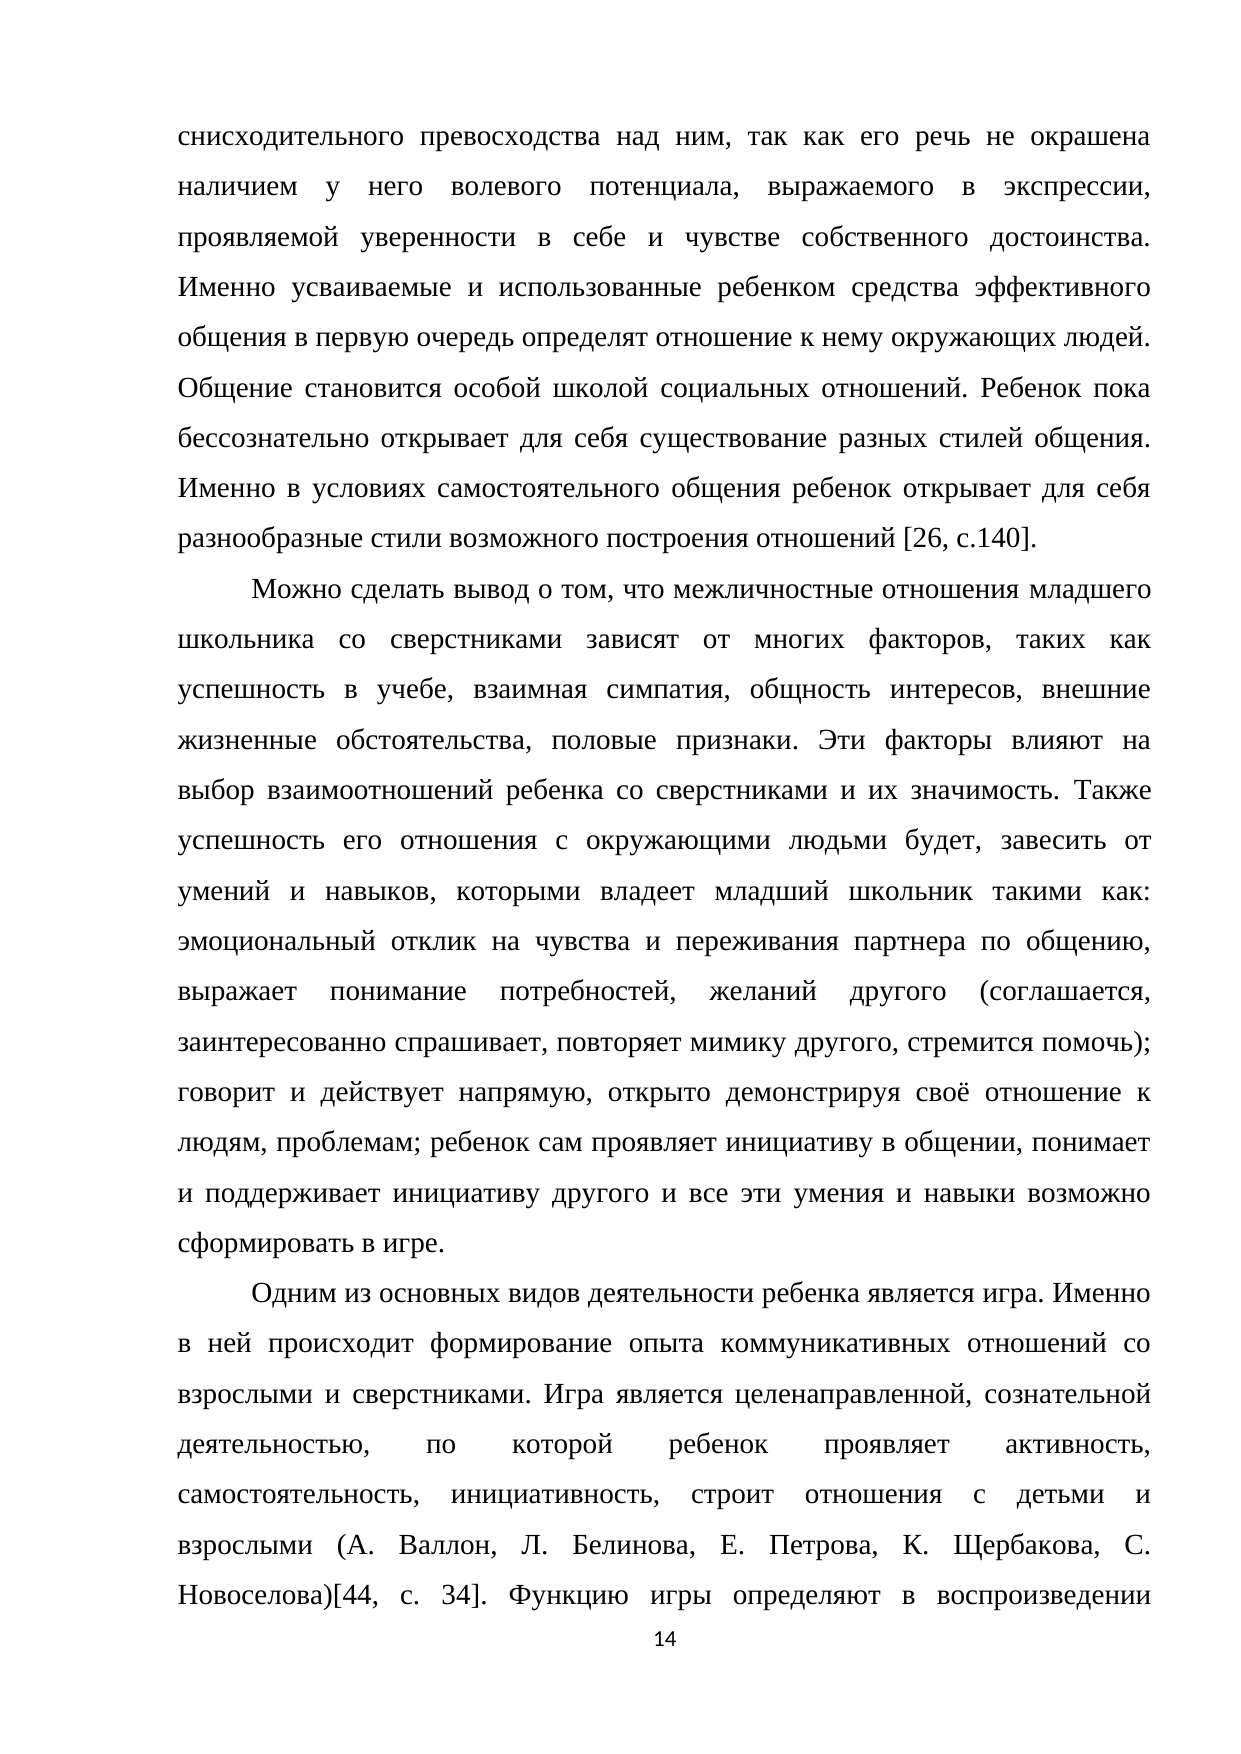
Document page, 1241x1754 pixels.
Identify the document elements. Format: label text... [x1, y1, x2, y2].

text Можно сделать вывод о том, что межличностные отношения младшего школьника со сверстниками зависят от многих факторов, таких как успешность в учебе, взаимная симпатия, общность интересов, внешние жизненные обстоятельства, половые признаки. Эти факторы влияют на выбор взаимоотношений ребенка со сверстниками и их значимость. Также успешность его отношения с окружающими людьми будет, завесить от умений и навыков, которыми владеет младший школьник такими как: эмоциональный отклик на чувства и переживания партнера по общению, выражает понимание потребностей, желаний другого (соглашается, заинтересованно спрашивает, повторяет мимику другого, стремится помочь); говорит и действует напрямую, открыто демонстрируя своё отношение к людям, проблемам; ребенок сам проявляет инициативу в общении, понимает и поддерживает инициативу другого и все эти умения и навыки возможно сформировать в игре. [177, 571, 1152, 1258]
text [177, 118, 1152, 554]
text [177, 1275, 1152, 1611]
